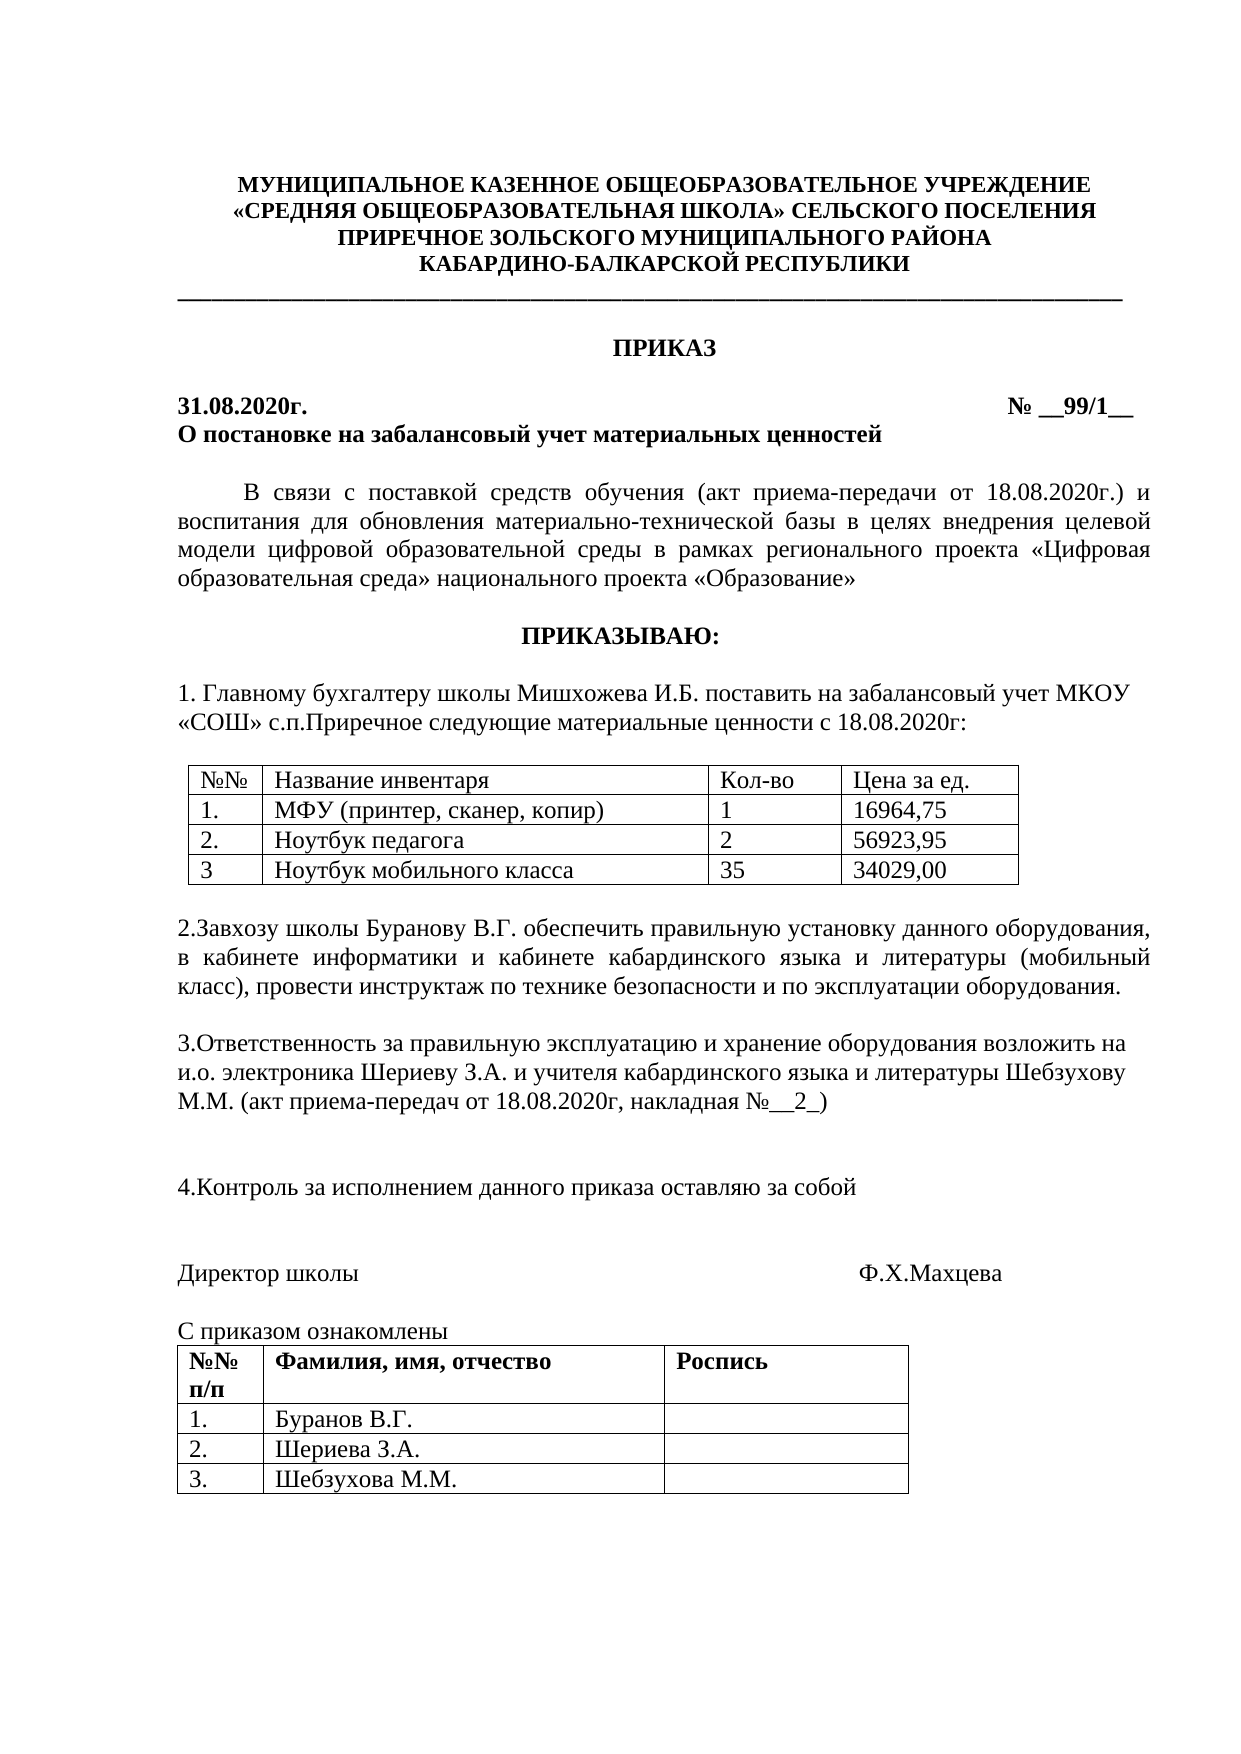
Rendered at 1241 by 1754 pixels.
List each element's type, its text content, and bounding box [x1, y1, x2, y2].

text Директор школы Ф.Х.Махцева [177, 1258, 1152, 1287]
table_header Кол-во [709, 766, 841, 794]
table_cell Шериева З.А. [264, 1434, 664, 1463]
table_header №№ п/п [178, 1346, 263, 1403]
table_cell 35 [709, 855, 841, 884]
table_cell 34029,00 [842, 855, 1018, 884]
table_cell 2 [709, 825, 841, 854]
text ___________________________________________________________________________________ [177, 277, 1152, 304]
table_header №№ [189, 766, 262, 794]
text В связи с поставкой средств обучения (акт приема-передачи от 18.08.2020г.) и воспитания для обновления материально-технической базы в целях внедрения целевой модели цифровой образовательной среды в рамках регионального проекта «Цифровая образовательная среда» национального проекта «Образование» [177, 477, 1152, 592]
table_cell 3. [178, 1464, 263, 1493]
text 1. Главному бухгалтеру школы Мишхожева И.Б. поставить на забалансовый учет МКОУ «СОШ» с.п.Приречное следующие материальные ценности с 18.08.2020г: [177, 678, 1152, 736]
text 4.Контроль за исполнением данного приказа оставляю за собой [177, 1172, 1152, 1201]
table_cell Шебзухова М.М. [264, 1464, 664, 1493]
text «Средняя общеобразовательная школа» СЕЛЬСКОГО ПОСЕЛЕНИЯ ПРИРЕЧНОЕ ЗОЛЬСКОГО МУНИЦИПАЛЬНОГО РАЙОНА [177, 197, 1152, 250]
table_cell 1. [189, 795, 262, 824]
text ПРИКАЗ [177, 333, 1152, 362]
table_cell 1 [709, 795, 841, 824]
table_cell 2. [189, 825, 262, 854]
text 31.08.2020г. № __99/1__ [177, 391, 1152, 419]
table_cell Буранов В.Г. [264, 1404, 664, 1433]
table_cell 3 [189, 855, 262, 884]
table_cell МФУ (принтер, сканер, копир) [263, 795, 708, 824]
text Муниципальное КАЗЕННОЕ общеобразовательное учреждение [177, 171, 1152, 197]
table_cell 16964,75 [842, 795, 1018, 824]
table_header Роспись [665, 1346, 908, 1403]
text О постановке на забалансовый учет материальных ценностей [177, 419, 1152, 448]
table_cell [665, 1464, 908, 1493]
table_cell 56923,95 [842, 825, 1018, 854]
table_cell 2. [178, 1434, 263, 1463]
table_header Фамилия, имя, отчество [264, 1346, 664, 1403]
text КАБАРДИНО-БАЛКАРСКОЙ РЕСПУБЛИКИ [177, 250, 1152, 277]
table_cell Ноутбук мобильного класса [263, 855, 708, 884]
table_header Цена за ед. [842, 766, 1018, 794]
table_cell Ноутбук педагога [263, 825, 708, 854]
table_cell [665, 1404, 908, 1433]
table_cell 1. [178, 1404, 263, 1433]
text 2.Завхозу школы Буранову В.Г. обеспечить правильную установку данного оборудования, в кабинете информатики и кабинете кабардинского языка и литературы (мобильный класс), провести инструктаж по технике безопасности и по эксплуатации оборудования. [177, 913, 1152, 1000]
table_header Название инвентаря [263, 766, 708, 794]
text 3.Ответственность за правильную эксплуатацию и хранение оборудования возложить на и.о. электроника Шериеву З.А. и учителя кабардинского языка и литературы Шебзухову М.М. (акт приема-передач от 18.08.2020г, накладная №__2_) [177, 1028, 1152, 1115]
text ПРИКАЗЫВАЮ: [177, 621, 1152, 649]
text С приказом ознакомлены [177, 1316, 1152, 1345]
table_cell [665, 1434, 908, 1463]
